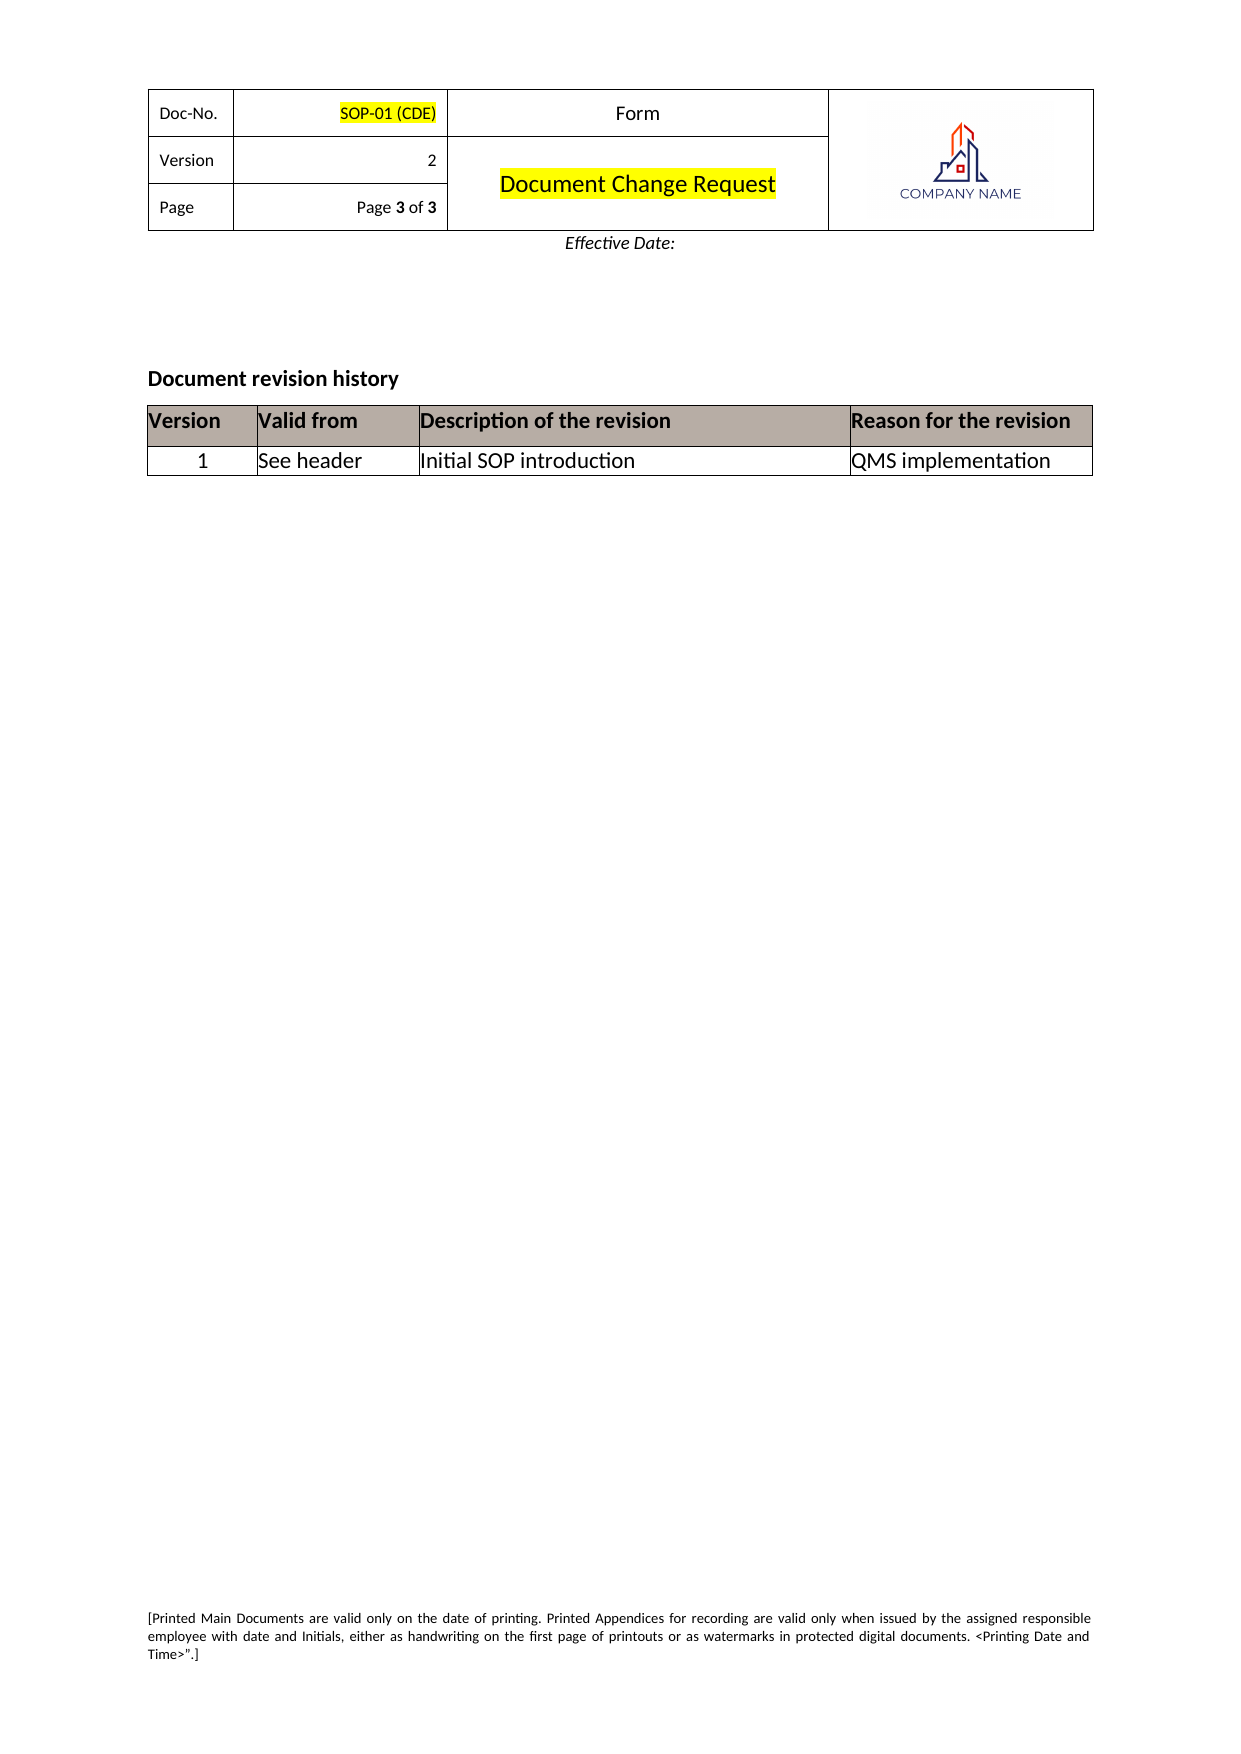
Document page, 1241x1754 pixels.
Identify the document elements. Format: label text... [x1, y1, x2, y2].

table_header Reason for the revision [851, 406, 1092, 446]
table_cell See header [258, 447, 419, 474]
table_header Valid from [258, 406, 419, 446]
table_cell QMS implementation [851, 447, 1092, 474]
table_header Description of the revision [420, 406, 850, 446]
picture [867, 101, 1055, 219]
text Document revision history [148, 364, 1093, 392]
table_cell Initial SOP introduction [420, 447, 850, 474]
table_cell 1 [148, 447, 257, 474]
table_header Version [148, 406, 257, 446]
